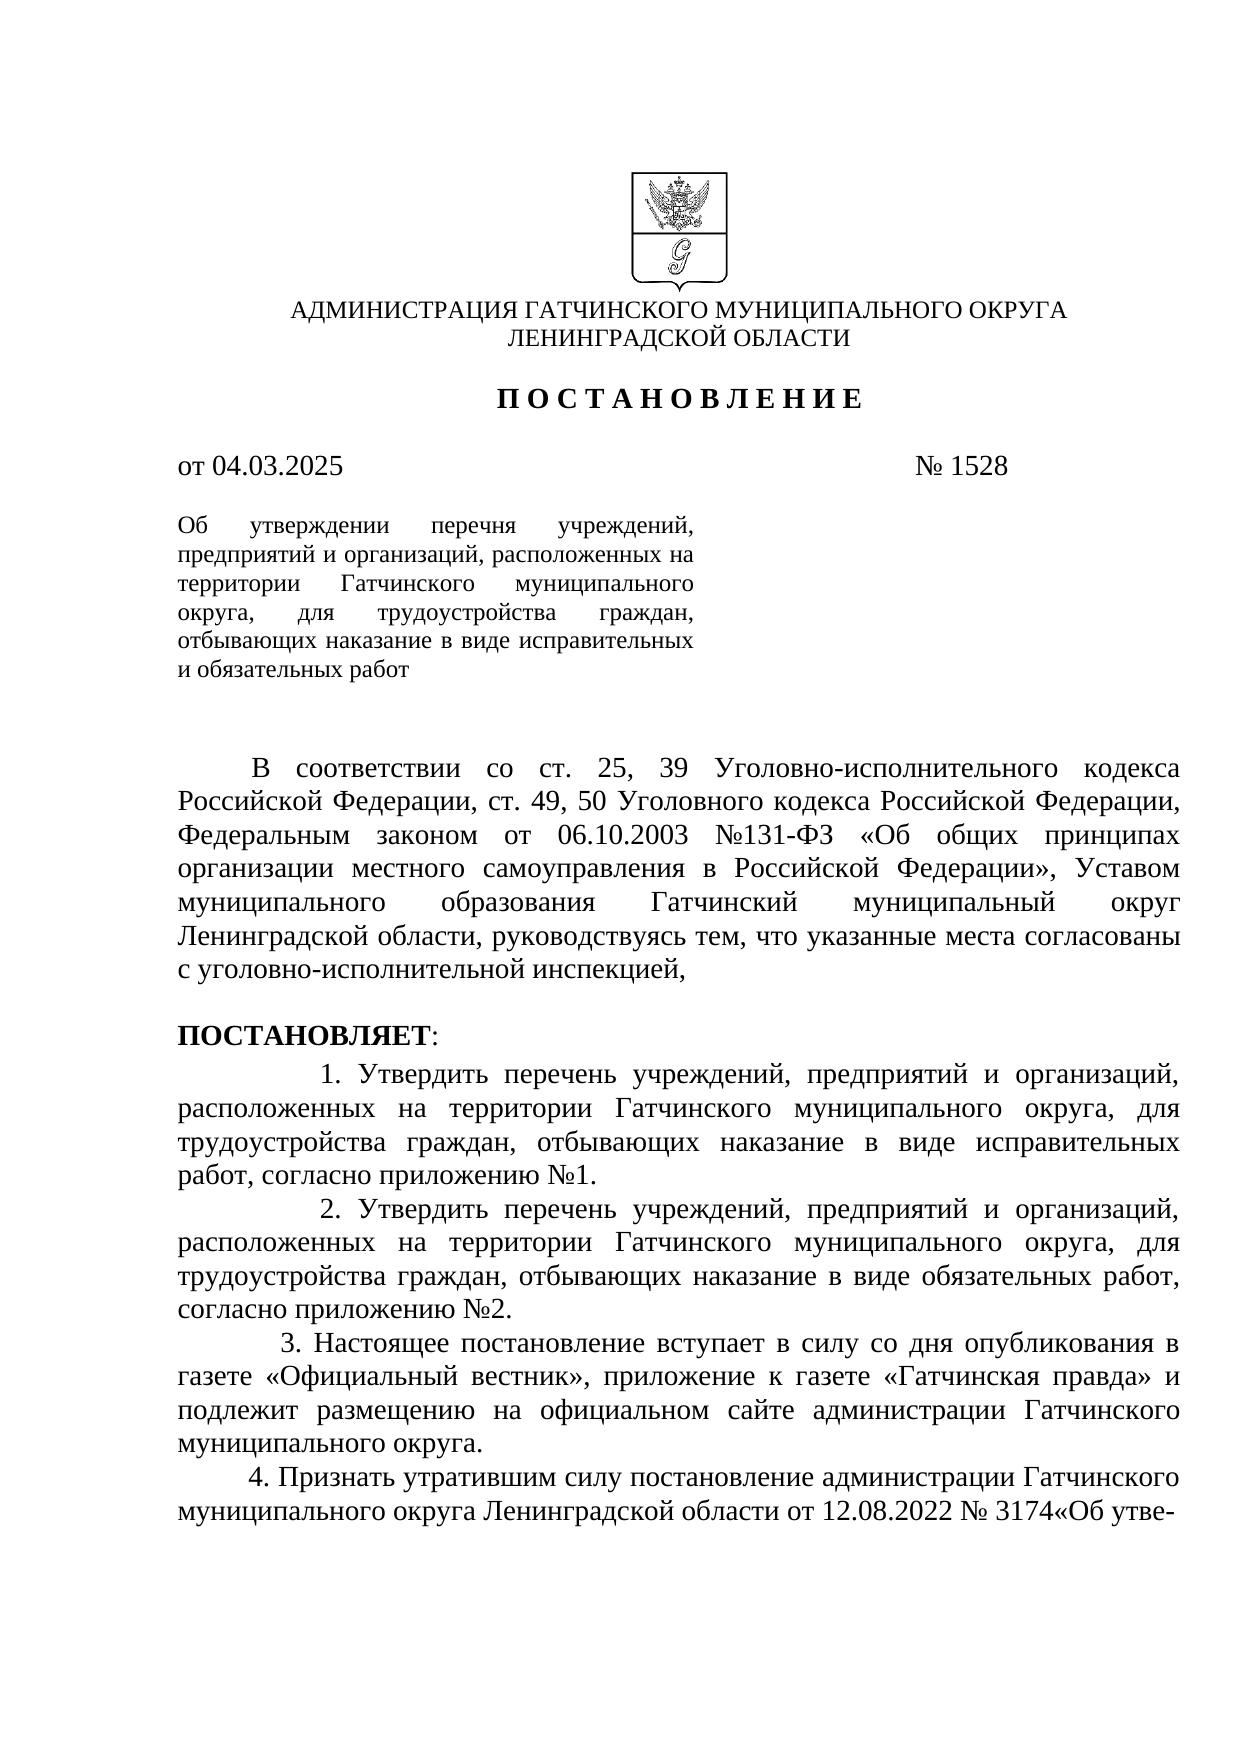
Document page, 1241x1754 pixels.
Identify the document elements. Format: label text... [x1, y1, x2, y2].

text АДМИНИСТРАЦИЯ ГАТЧИНСКОГО МУНИЦИПАЛЬНОГО ОКРУГА [177, 295, 1181, 323]
text 3. Настоящее постановление вступает в силу со дня опубликования в газете «Официальный вестник», приложение к газете «Гатчинская правда» и подлежит размещению на официальном сайте администрации Гатчинского муниципального округа. [177, 1325, 1181, 1459]
text 1. Утвердить перечень учреждений, предприятий и организаций, расположенных на территории Гатчинского муниципального округа, для трудоустройства граждан, отбывающих наказание в виде исправительных работ, согласно приложению №1. [177, 1057, 1181, 1191]
text 4. Признать утратившим силу постановление администрации Гатчинского муниципального округа Ленинградской области от 12.08.2022 № 3174«Об утве- [177, 1459, 1181, 1526]
text П О С Т А Н О В Л Е Н И Е [177, 381, 1181, 414]
text от 04.03.2025 № 1528 [177, 448, 1181, 482]
text ПОСТАНОВЛЯЕТ: [177, 1018, 1181, 1052]
text ЛЕНИНГРАДСКОЙ ОБЛАСТИ [177, 323, 1181, 352]
text 2. Утвердить перечень учреждений, предприятий и организаций, расположенных на территории Гатчинского муниципального округа, для трудоустройства граждан, отбывающих наказание в виде обязательных работ, согласно приложению №2. [177, 1191, 1181, 1325]
text Об утверждении перечня учреждений, предприятий и организаций, расположенных на территории Гатчинского муниципального округа, для трудоустройства граждан, отбывающих наказание в виде исправительных и обязательных работ [177, 510, 694, 683]
picture [630, 171, 729, 293]
text В соответствии со ст. 25, 39 Уголовно-исполнительного кодекса Российской Федерации, ст. 49, 50 Уголовного кодекса Российской Федерации, Федеральным законом от 06.10.2003 №131-ФЗ «Об общих принципах организации местного самоуправления в Российской Федерации», Уставом муниципального образования Гатчинский муниципальный округ Ленинградской области, руководствуясь тем, что указанные места согласованы с уголовно-исполнительной инспекцией, [177, 750, 1181, 985]
